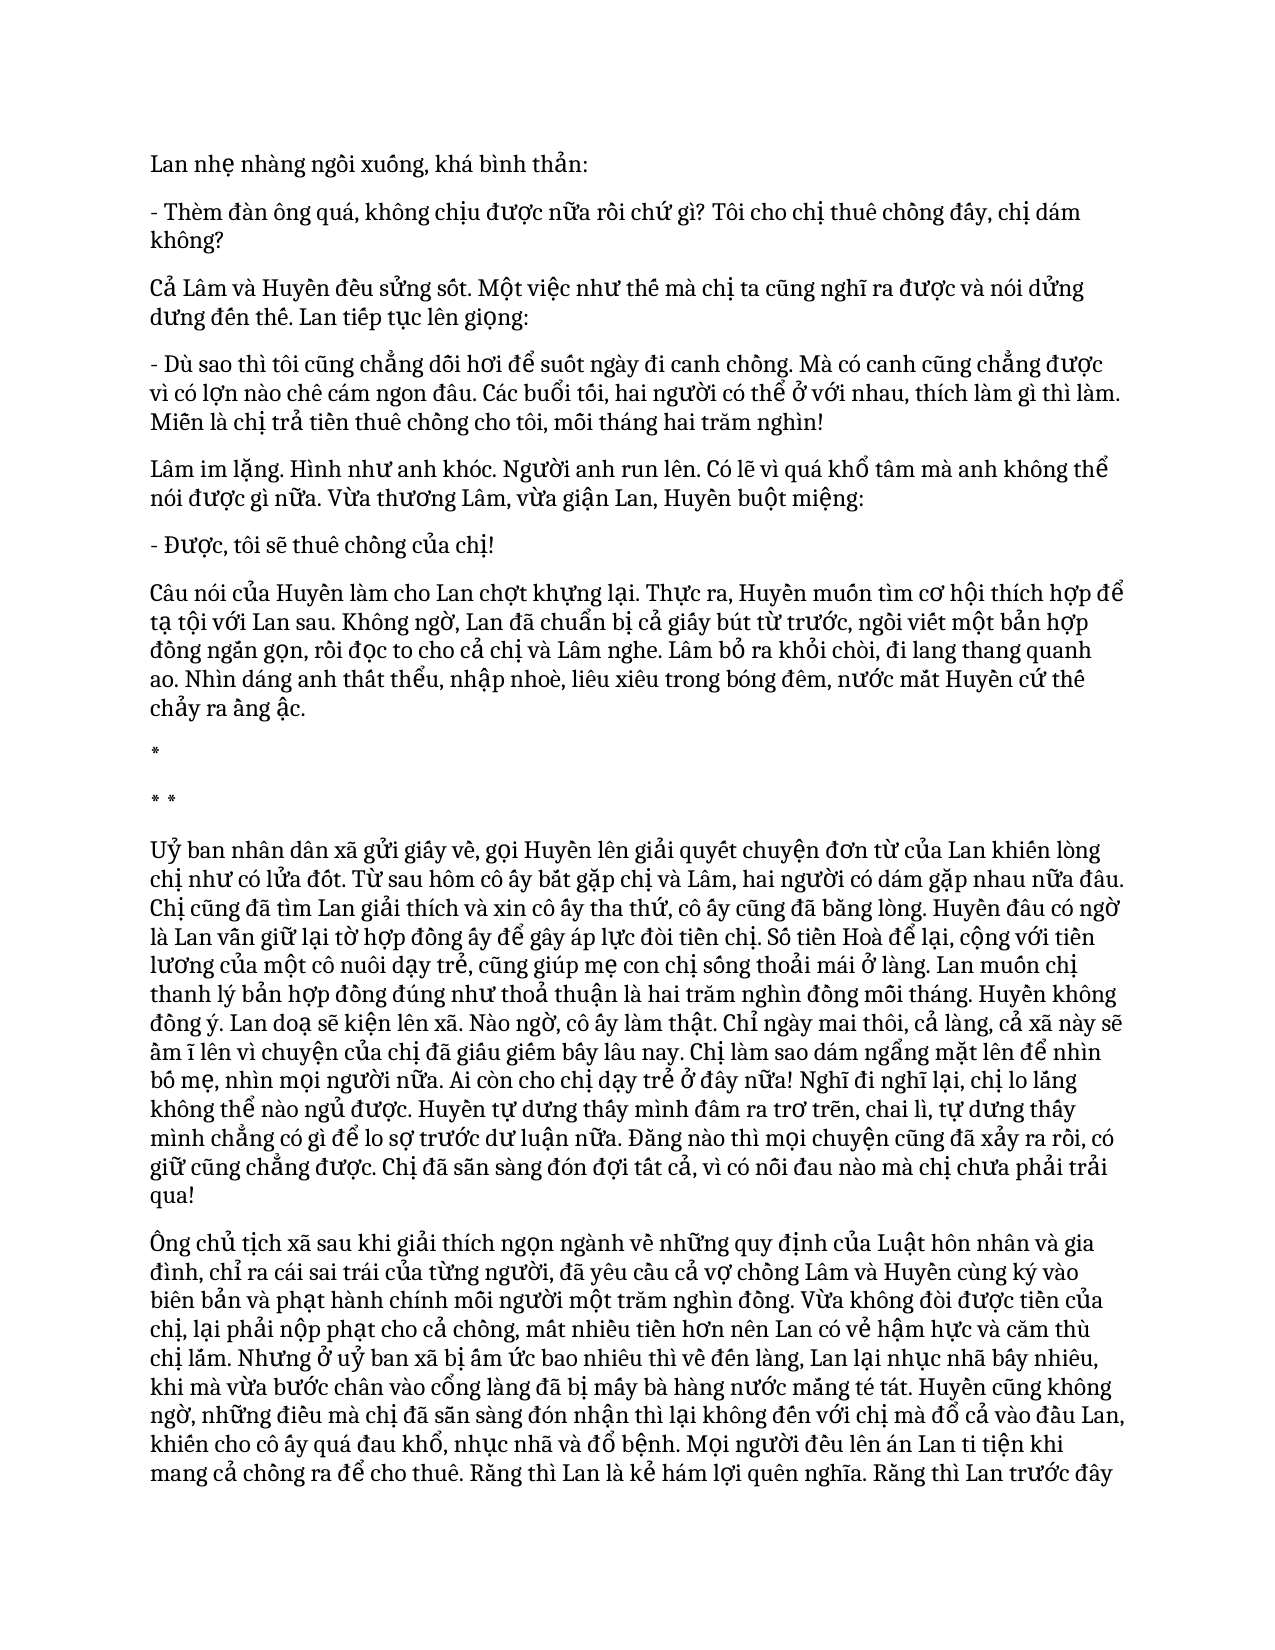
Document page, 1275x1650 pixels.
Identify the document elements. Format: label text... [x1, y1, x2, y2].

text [150, 1229, 1125, 1487]
text - Được, tôi sẽ thuê chồng của chị! [150, 531, 1125, 560]
text Câu nói của Huyền làm cho Lan chợt khựng lại. Thực ra, Huyền muốn tìm cơ hội thích hợp để tạ tội với Lan sau. Không ngờ, Lan đã chuẩn bị cả giấy bút từ trước, ngồi viết một bản hợp đồng ngắn gọn, rồi đọc to cho cả chị và Lâm nghe. Lâm bỏ ra khỏi chòi, đi lang thang quanh ao. Nhìn dáng anh thất thểu, nhập nhoè, liêu xiêu trong bóng đêm, nước mắt Huyền cứ thế chảy ra ầng ậc. [150, 579, 1125, 722]
text - Dù sao thì tôi cũng chẳng dỗi hơi để suốt ngày đi canh chồng. Mà có canh cũng chẳng được vì có lợn nào chê cám ngon đâu. Các buổi tối, hai người có thể ở với nhau, thích làm gì thì làm. Miễn là chị trả tiền thuê chồng cho tôi, mỗi tháng hai trăm nghìn! [150, 350, 1125, 436]
text Lâm im lặng. Hình như anh khóc. Người anh run lên. Có lẽ vì quá khổ tâm mà anh không thể nói được gì nữa. Vừa thương Lâm, vừa giận Lan, Huyền buột miệng: [150, 455, 1125, 512]
text Uỷ ban nhân dân xã gửi giấy về, gọi Huyền lên giải quyết chuyện đơn từ của Lan khiến lòng chị như có lửa đốt. Từ sau hôm cô ấy bắt gặp chị và Lâm, hai người có dám gặp nhau nữa đâu. Chị cũng đã tìm Lan giải thích và xin cô ấy tha thứ, cô ấy cũng đã bằng lòng. Huyền đâu có ngờ là Lan vẫn giữ lại tờ hợp đồng ấy để gây áp lực đòi tiền chị. Số tiền Hoà để lại, cộng với tiền lương của một cô nuôi dạy trẻ, cũng giúp mẹ con chị sống thoải mái ở làng. Lan muốn chị thanh lý bản hợp đồng đúng như thoả thuận là hai trăm nghìn đồng mỗi tháng. Huyền không đồng ý. Lan doạ sẽ kiện lên xã. Nào ngờ, cô ấy làm thật. Chỉ ngày mai thôi, cả làng, cả xã này sẽ ầm ĩ lên vì chuyện của chị đã giấu giếm bấy lâu nay. Chị làm sao dám ngẩng mặt lên để nhìn bố mẹ, nhìn mọi người nữa. Ai còn cho chị dạy trẻ ở đây nữa! Nghĩ đi nghĩ lại, chị lo lắng không thể nào ngủ được. Huyền tự dưng thấy mình đâm ra trơ trẽn, chai lì, tự dưng thấy mình chẳng có gì để lo sợ trước dư luận nữa. Đằng nào thì mọi chuyện cũng đã xảy ra rồi, có giữ cũng chẳng được. Chị đã sẵn sàng đón đợi tất cả, vì có nỗi đau nào mà chị chưa phải trải qua! [150, 836, 1125, 1210]
text * * [150, 789, 1125, 817]
text Cả Lâm và Huyền đều sửng sốt. Một việc như thế mà chị ta cũng nghĩ ra được và nói dửng dưng đến thế. Lan tiếp tục lên giọng: [150, 274, 1125, 331]
text Lan nhẹ nhàng ngồi xuống, khá bình thản: [150, 150, 1125, 179]
text * [150, 741, 1125, 770]
text - Thèm đàn ông quá, không chịu được nữa rồi chứ gì? Tôi cho chị thuê chồng đấy, chị dám không? [150, 197, 1125, 255]
